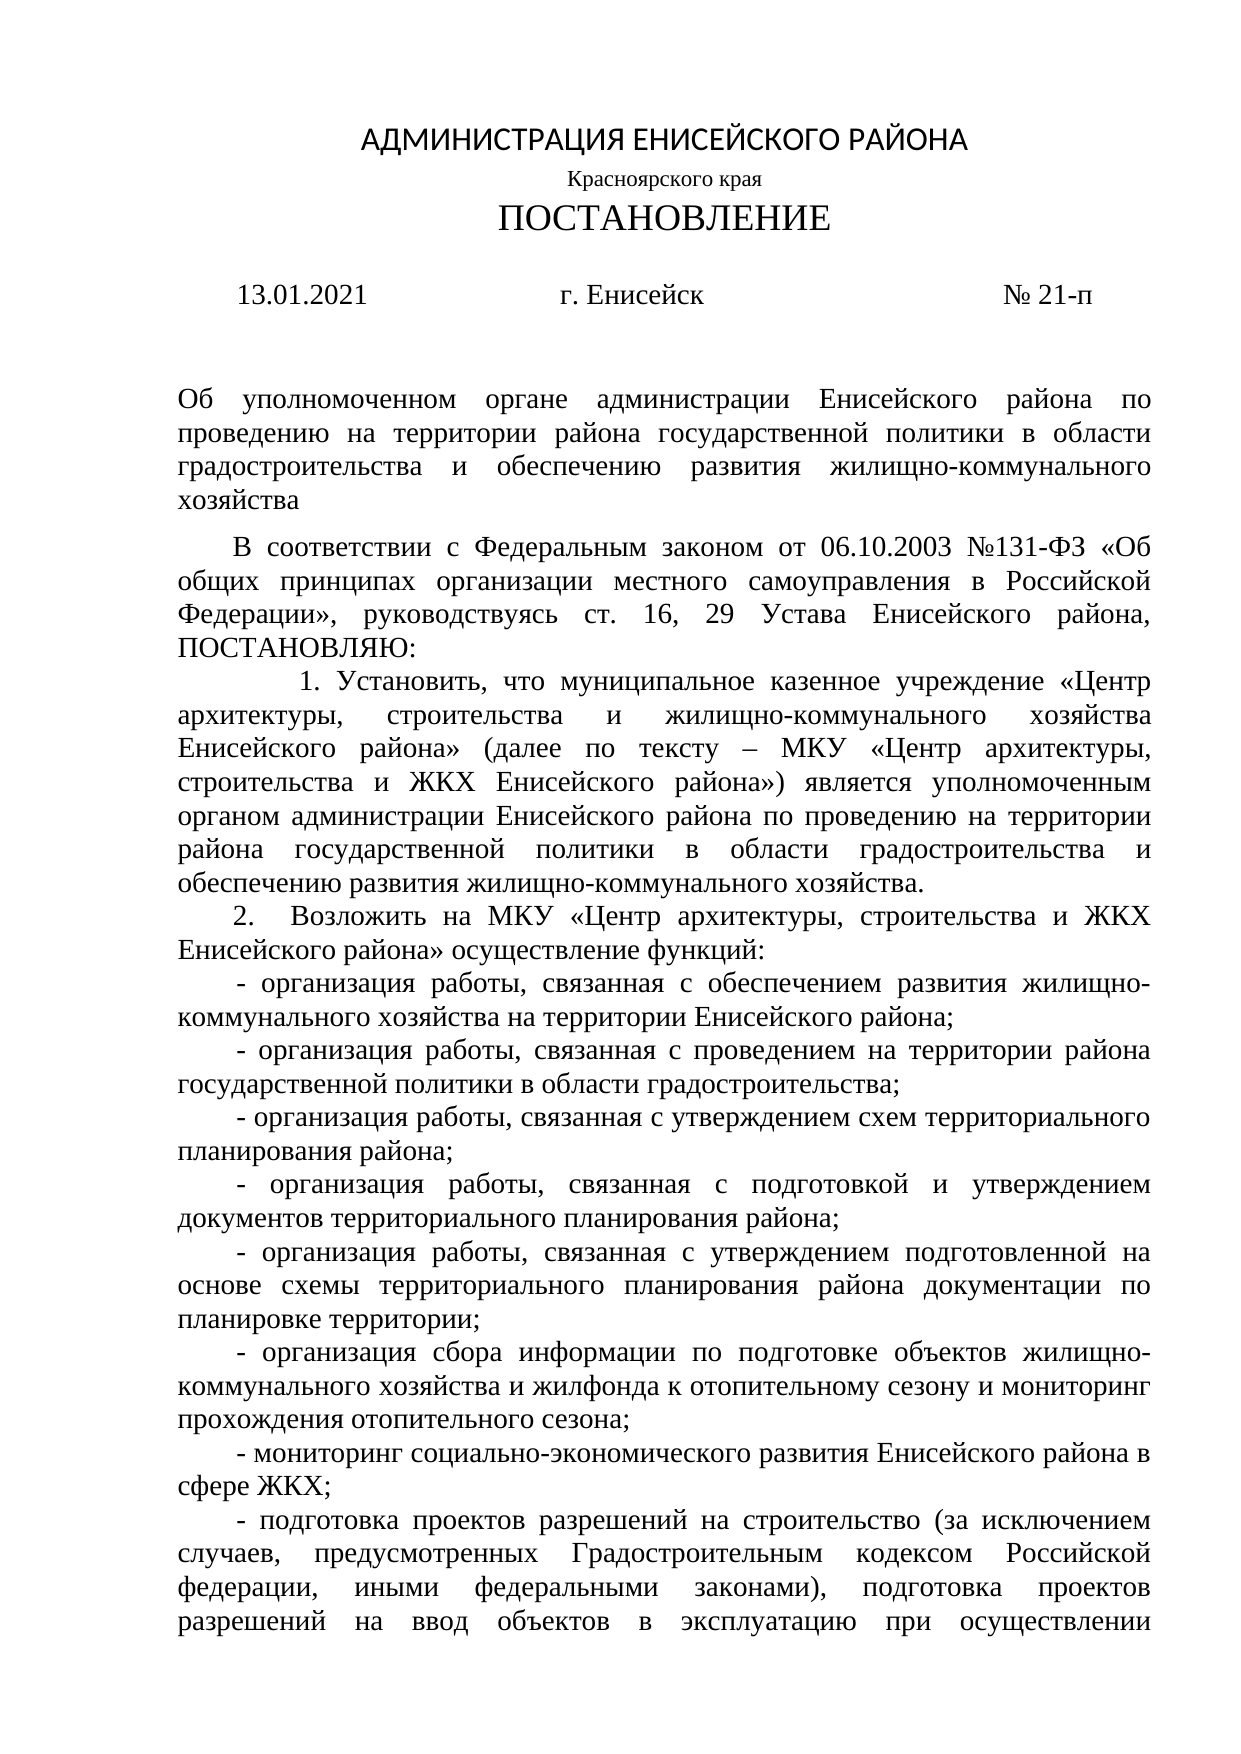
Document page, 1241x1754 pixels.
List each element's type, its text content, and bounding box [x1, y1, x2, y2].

text - организация работы, связанная с обеспечением развития жилищно-коммунального хозяйства на территории Енисейского района; [177, 965, 1152, 1032]
text АДМИНИСТРАЦИЯ ЕНИСЕЙСКОГО РАЙОНА [177, 118, 1152, 159]
text В соответствии с Федеральным законом от 06.10.2003 №131-ФЗ «Об общих принципах организации местного самоуправления в Российской Федерации», руководствуясь ст. 16, 29 Устава Енисейского района, ПОСТАНОВЛЯЮ: [177, 529, 1152, 663]
text Об уполномоченном органе администрации Енисейского района по проведению на территории района государственной политики в области градостроительства и обеспечению развития жилищно-коммунального хозяйства [177, 381, 1152, 515]
text 2. Возложить на МКУ «Центр архитектуры, строительства и ЖКХ Енисейского района» осуществление функций: [177, 898, 1152, 965]
text - организация работы, связанная с утверждением схем территориального планирования района; [177, 1099, 1152, 1167]
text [177, 1502, 1152, 1636]
text 13.01.2021 г. Енисейск № 21-п [177, 277, 1152, 310]
text - организация работы, связанная с подготовкой и утверждением документов территориального планирования района; [177, 1167, 1152, 1234]
text ПОСТАНОВЛЕНИЕ [177, 195, 1152, 238]
text - организация работы, связанная с утверждением подготовленной на основе схемы территориального планирования района документации по планировке территории; [177, 1234, 1152, 1334]
text Красноярского края [177, 165, 1152, 191]
text - организация сбора информации по подготовке объектов жилищно- коммунального хозяйства и жилфонда к отопительному сезону и мониторинг прохождения отопительного сезона; [177, 1334, 1152, 1435]
text - мониторинг социально-экономического развития Енисейского района в сфере ЖКХ; [177, 1435, 1152, 1502]
text 1. Установить, что муниципальное казенное учреждение «Центр архитектуры, строительства и жилищно-коммунального хозяйства Енисейского района» (далее по тексту – МКУ «Центр архитектуры, строительства и ЖКХ Енисейского района») является уполномоченным органом администрации Енисейского района по проведению на территории района государственной политики в области градостроительства и обеспечению развития жилищно-коммунального хозяйства. [177, 663, 1152, 898]
text - организация работы, связанная с проведением на территории района государственной политики в области градостроительства; [177, 1032, 1152, 1099]
